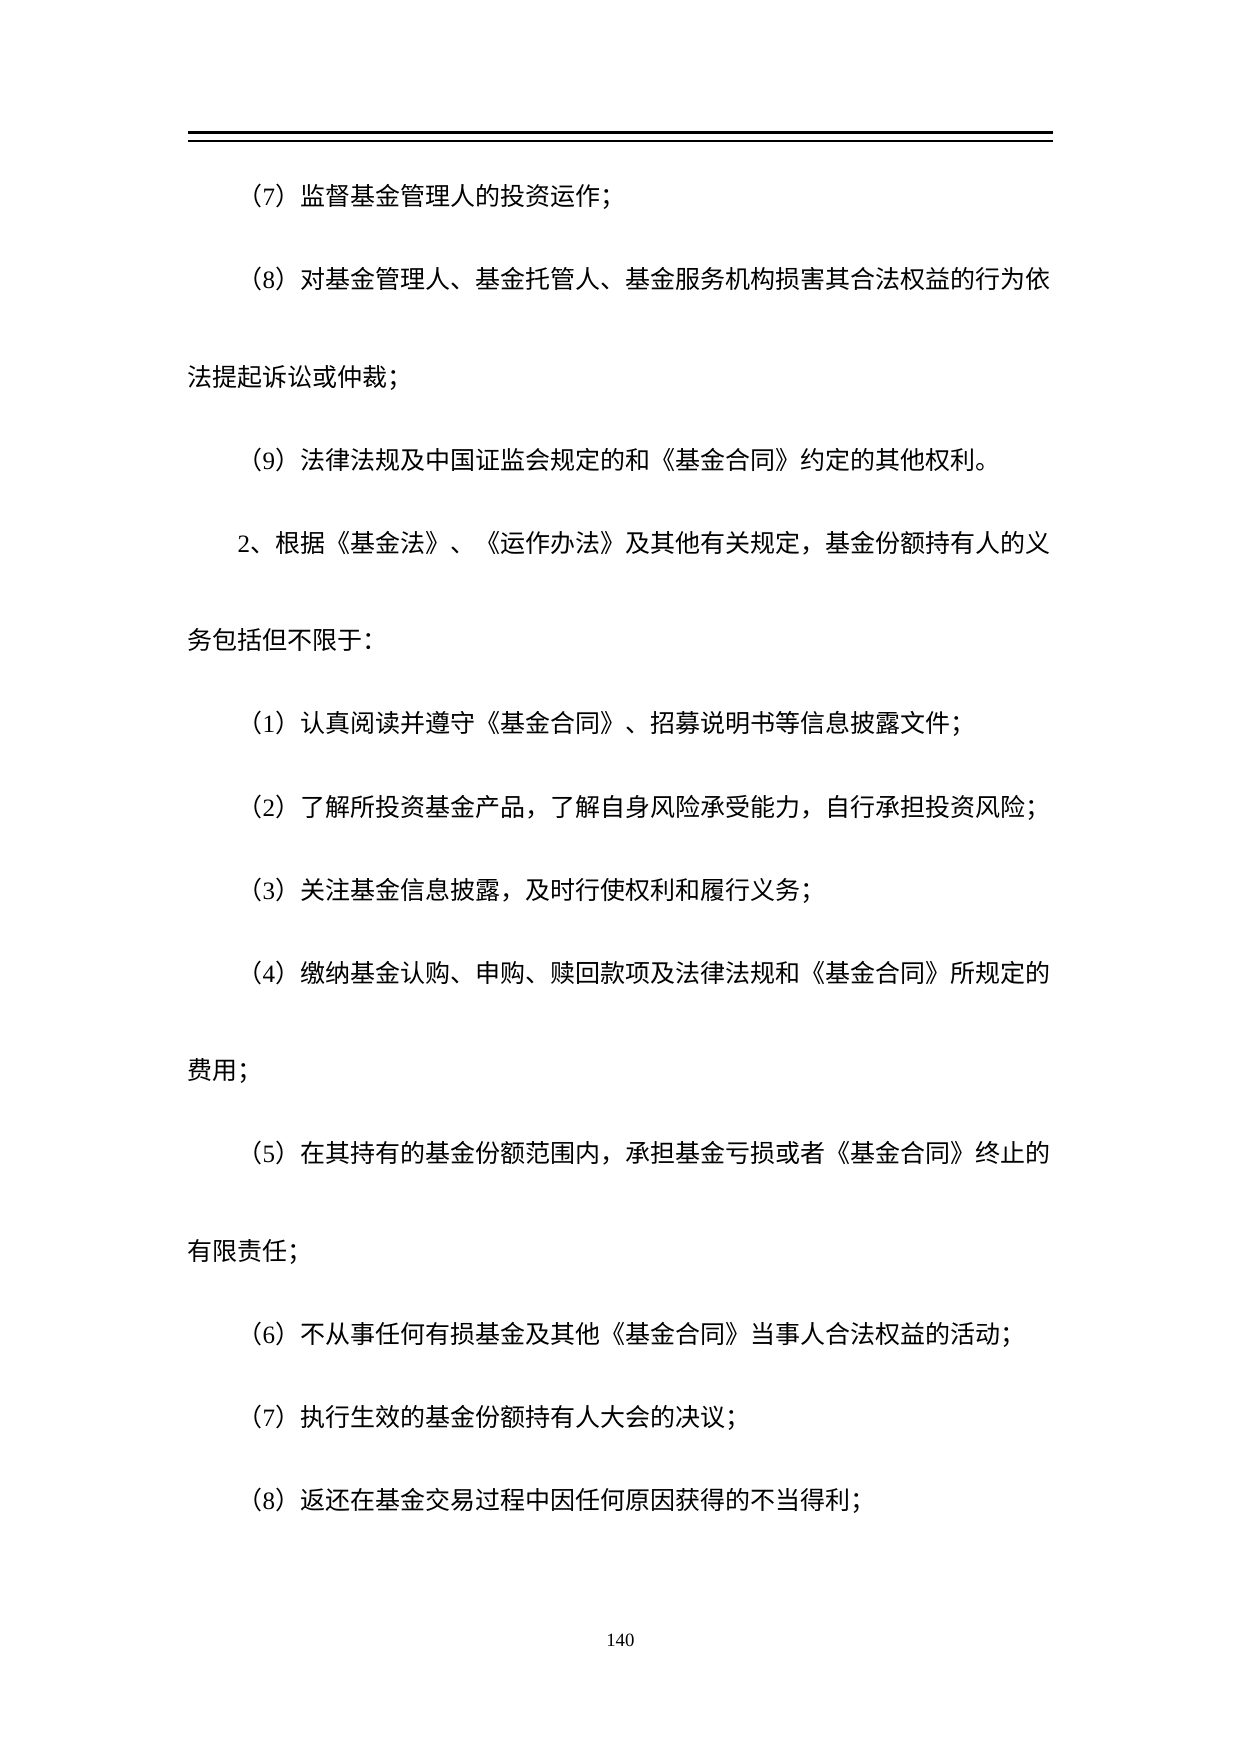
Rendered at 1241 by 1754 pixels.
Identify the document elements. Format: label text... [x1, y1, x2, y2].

text （3）关注基金信息披露，及时行使权利和履行义务； [187, 856, 1053, 921]
text （4）缴纳基金认购、申购、赎回款项及法律法规和《基金合同》所规定的费用； [187, 939, 1053, 1101]
text （6）不从事任何有损基金及其他《基金合同》当事人合法权益的活动； [187, 1300, 1053, 1365]
text （1）认真阅读并遵守《基金合同》、招募说明书等信息披露文件； [187, 689, 1053, 754]
text （7）执行生效的基金份额持有人大会的决议； [187, 1383, 1053, 1448]
text （9）法律法规及中国证监会规定的和《基金合同》约定的其他权利。 [187, 426, 1053, 491]
text （5）在其持有的基金份额范围内，承担基金亏损或者《基金合同》终止的有限责任； [187, 1119, 1053, 1282]
text 2、根据《基金法》、《运作办法》及其他有关规定，基金份额持有人的义务包括但不限于： [187, 509, 1053, 671]
text （8）返还在基金交易过程中因任何原因获得的不当得利； [187, 1466, 1053, 1531]
text （7）监督基金管理人的投资运作； [187, 162, 1053, 227]
text （8）对基金管理人、基金托管人、基金服务机构损害其合法权益的行为依法提起诉讼或仲裁； [187, 245, 1053, 408]
text （2）了解所投资基金产品，了解自身风险承受能力，自行承担投资风险； [187, 773, 1053, 838]
